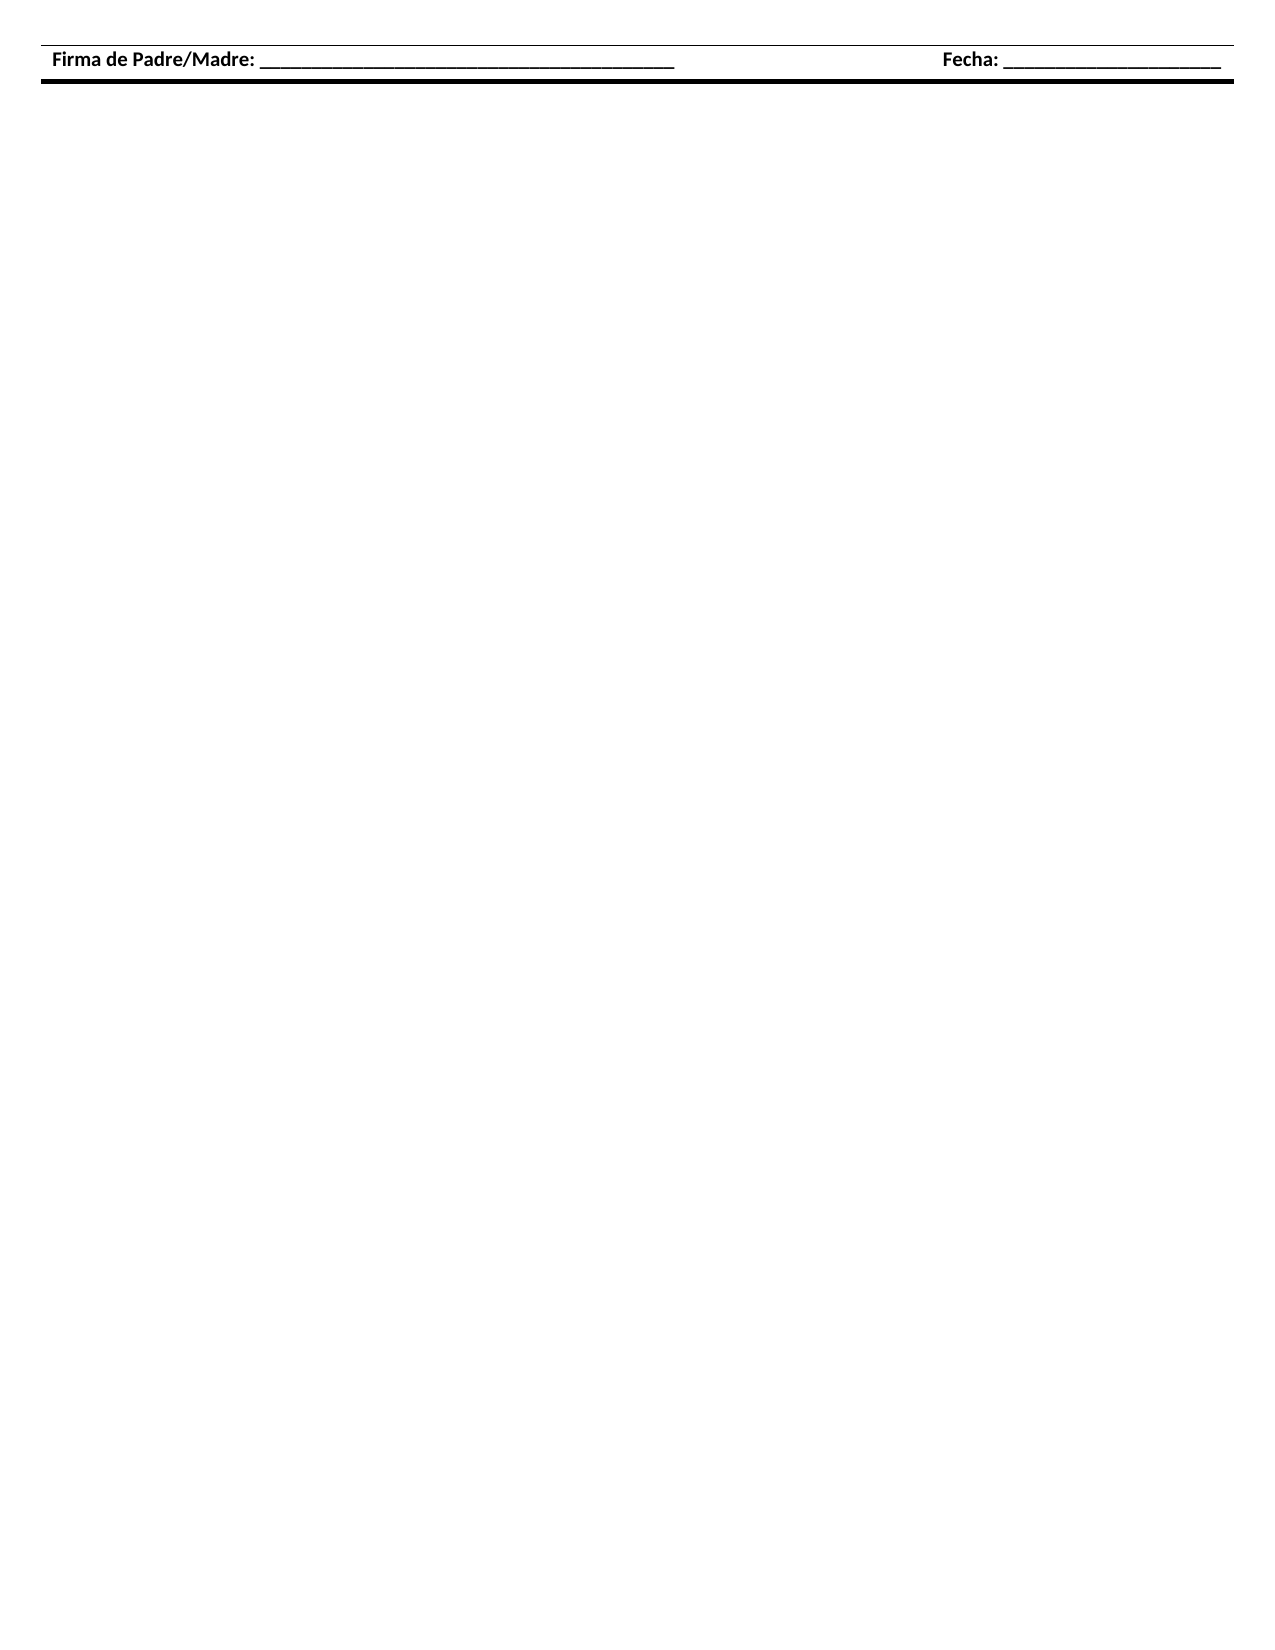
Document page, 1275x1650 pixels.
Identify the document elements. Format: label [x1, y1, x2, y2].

table_cell [41, 46, 1234, 79]
